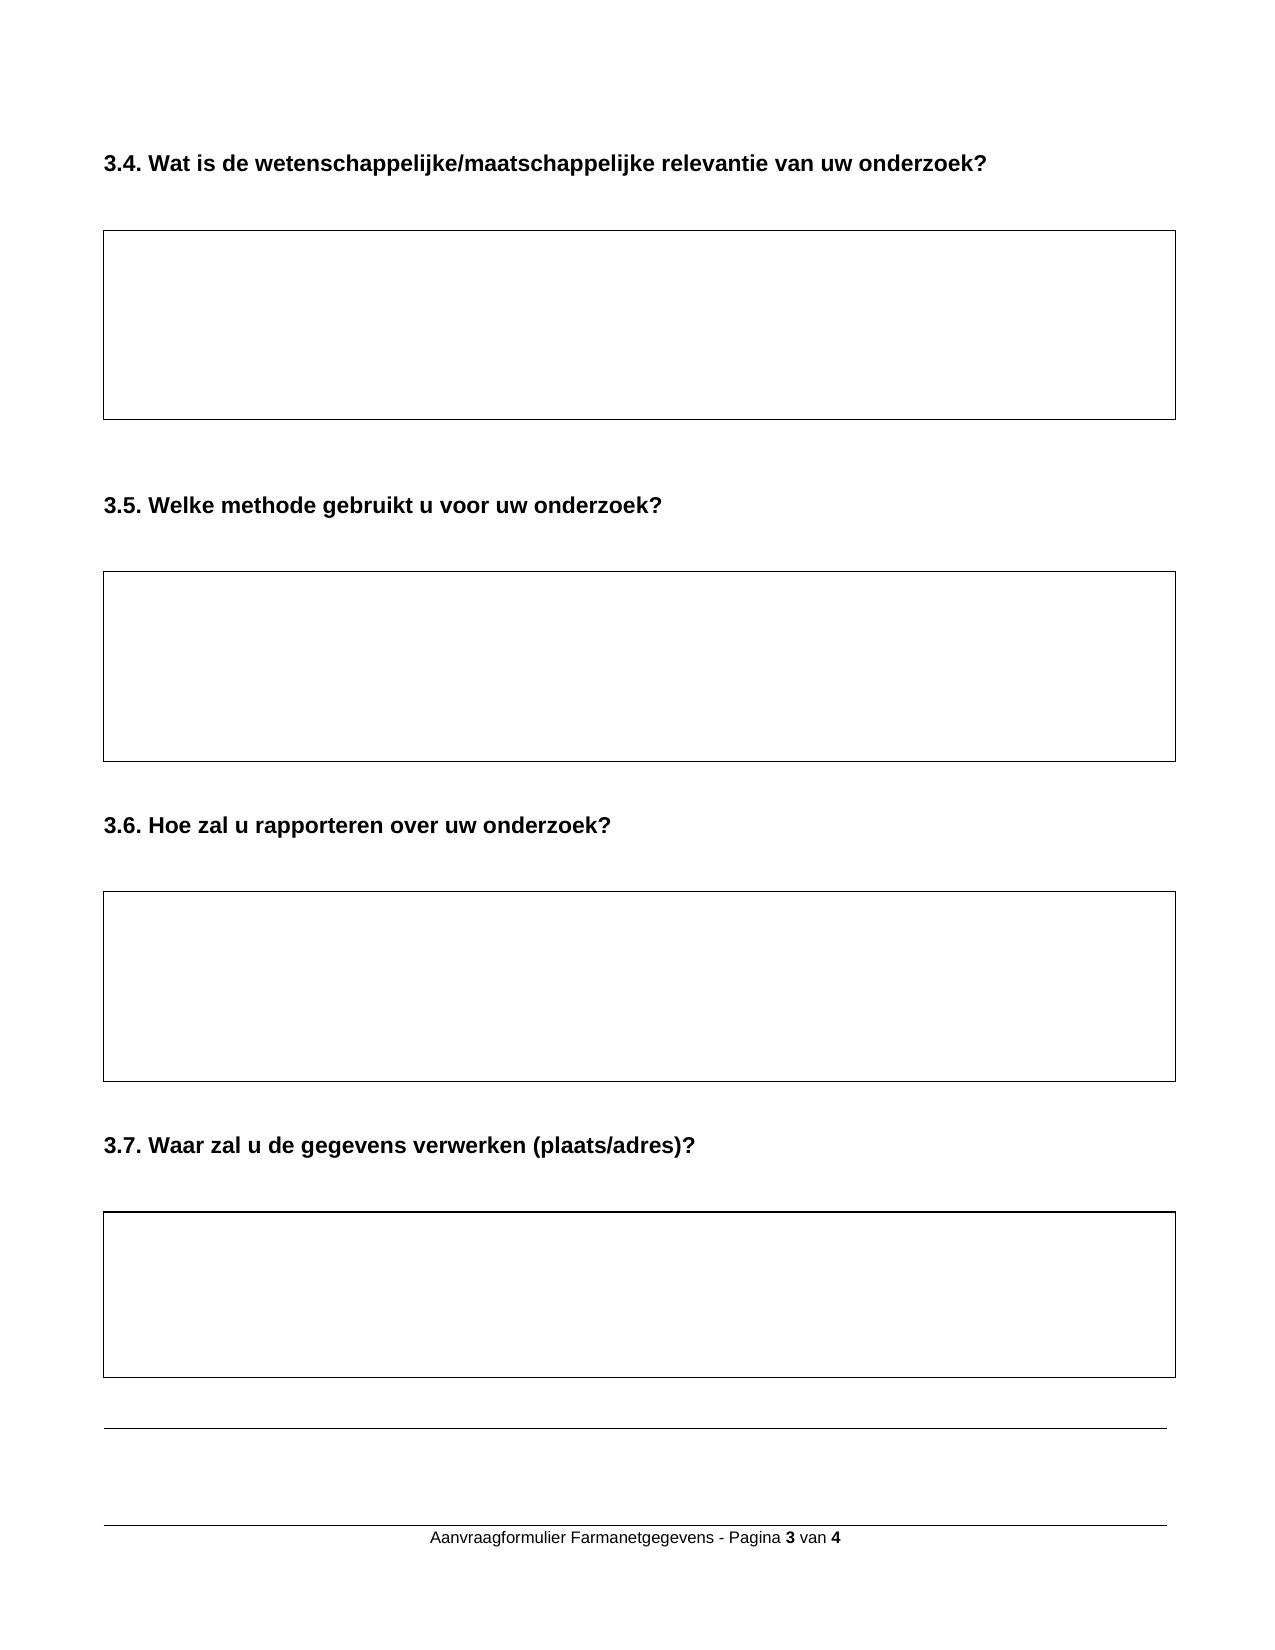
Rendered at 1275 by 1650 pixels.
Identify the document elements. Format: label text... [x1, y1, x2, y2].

text 3.5. Welke methode gebruikt u voor uw onderzoek? [103, 492, 1167, 518]
text 3.7. Waar zal u de gegevens verwerken (plaats/adres)? [103, 1132, 1167, 1159]
text 3.6. Hoe zal u rapporteren over uw onderzoek? [103, 812, 1167, 838]
text 3.4. Wat is de wetenschappelijke/maatschappelijke relevantie van uw onderzoek? [103, 150, 1167, 177]
